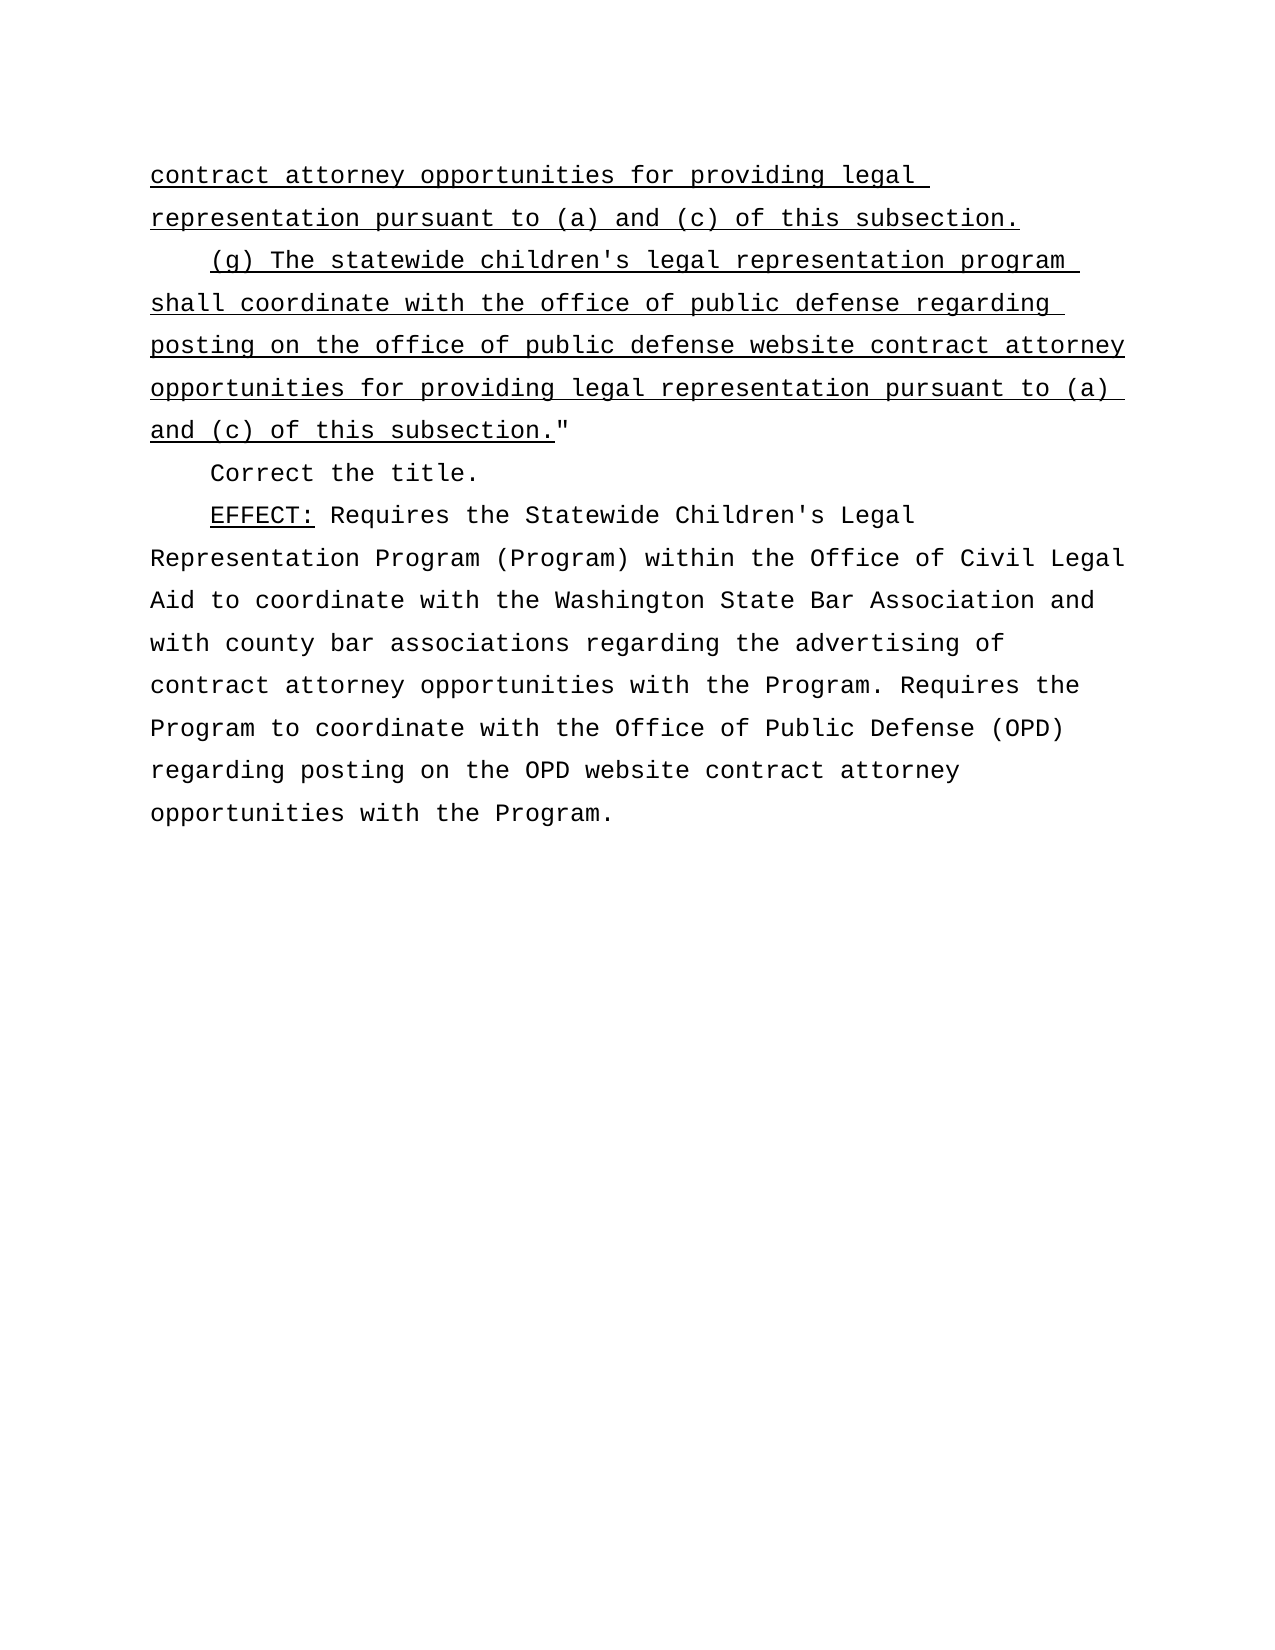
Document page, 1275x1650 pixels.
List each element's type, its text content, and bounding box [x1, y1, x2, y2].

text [150, 150, 1125, 235]
text (g) The statewide children's legal representation program shall coordinate with the office of public defense regarding posting on the office of public defense website contract attorney opportunities for providing legal representation pursuant to (a) and (c) of this subsection." [150, 358, 1125, 399]
text EFFECT: Requires the Statewide Children's Legal Representation Program (Program) within the Office of Civil Legal Aid to coordinate with the Washington State Bar Association and with county bar associations regarding the advertising of contract attorney opportunities with the Program. Requires the Program to coordinate with the Office of Public Defense (OPD) regarding posting on the OPD website contract attorney opportunities with the Program. [150, 490, 1125, 830]
text Correct the title. [150, 447, 1125, 490]
text (g) The statewide children's legal representation program shall coordinate with the office of public defense regarding posting on the office of public defense website contract attorney opportunities for providing legal representation pursuant to (a) and (c) of this subsection." [150, 400, 1125, 447]
text (g) The statewide children's legal representation program shall coordinate with the office of public defense regarding posting on the office of public defense website contract attorney opportunities for providing legal representation pursuant to (a) and (c) of this subsection." [150, 235, 1125, 356]
